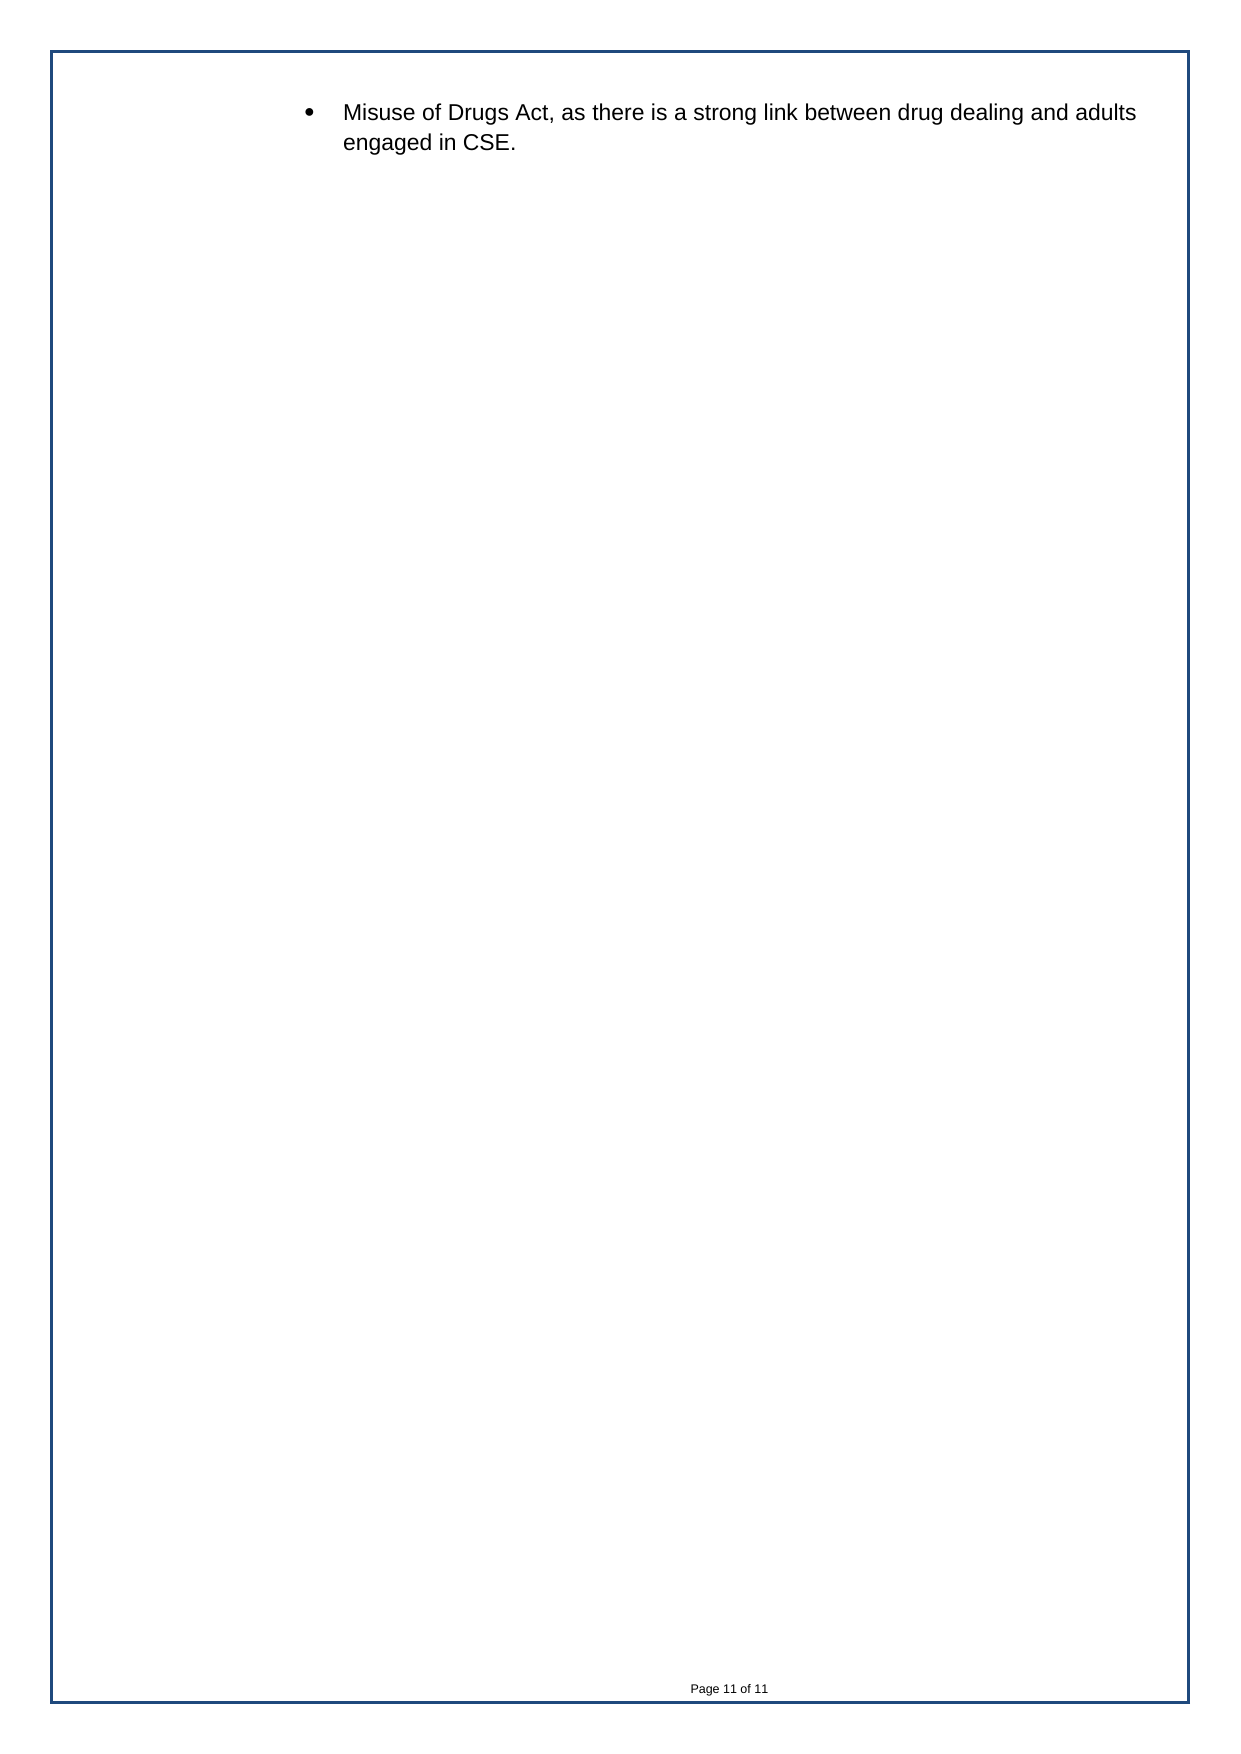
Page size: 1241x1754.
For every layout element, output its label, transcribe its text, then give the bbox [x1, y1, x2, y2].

list Misuse of Drugs Act, as there is a strong link between drug dealing and adults engaged in CSE. [305, 99, 1137, 156]
